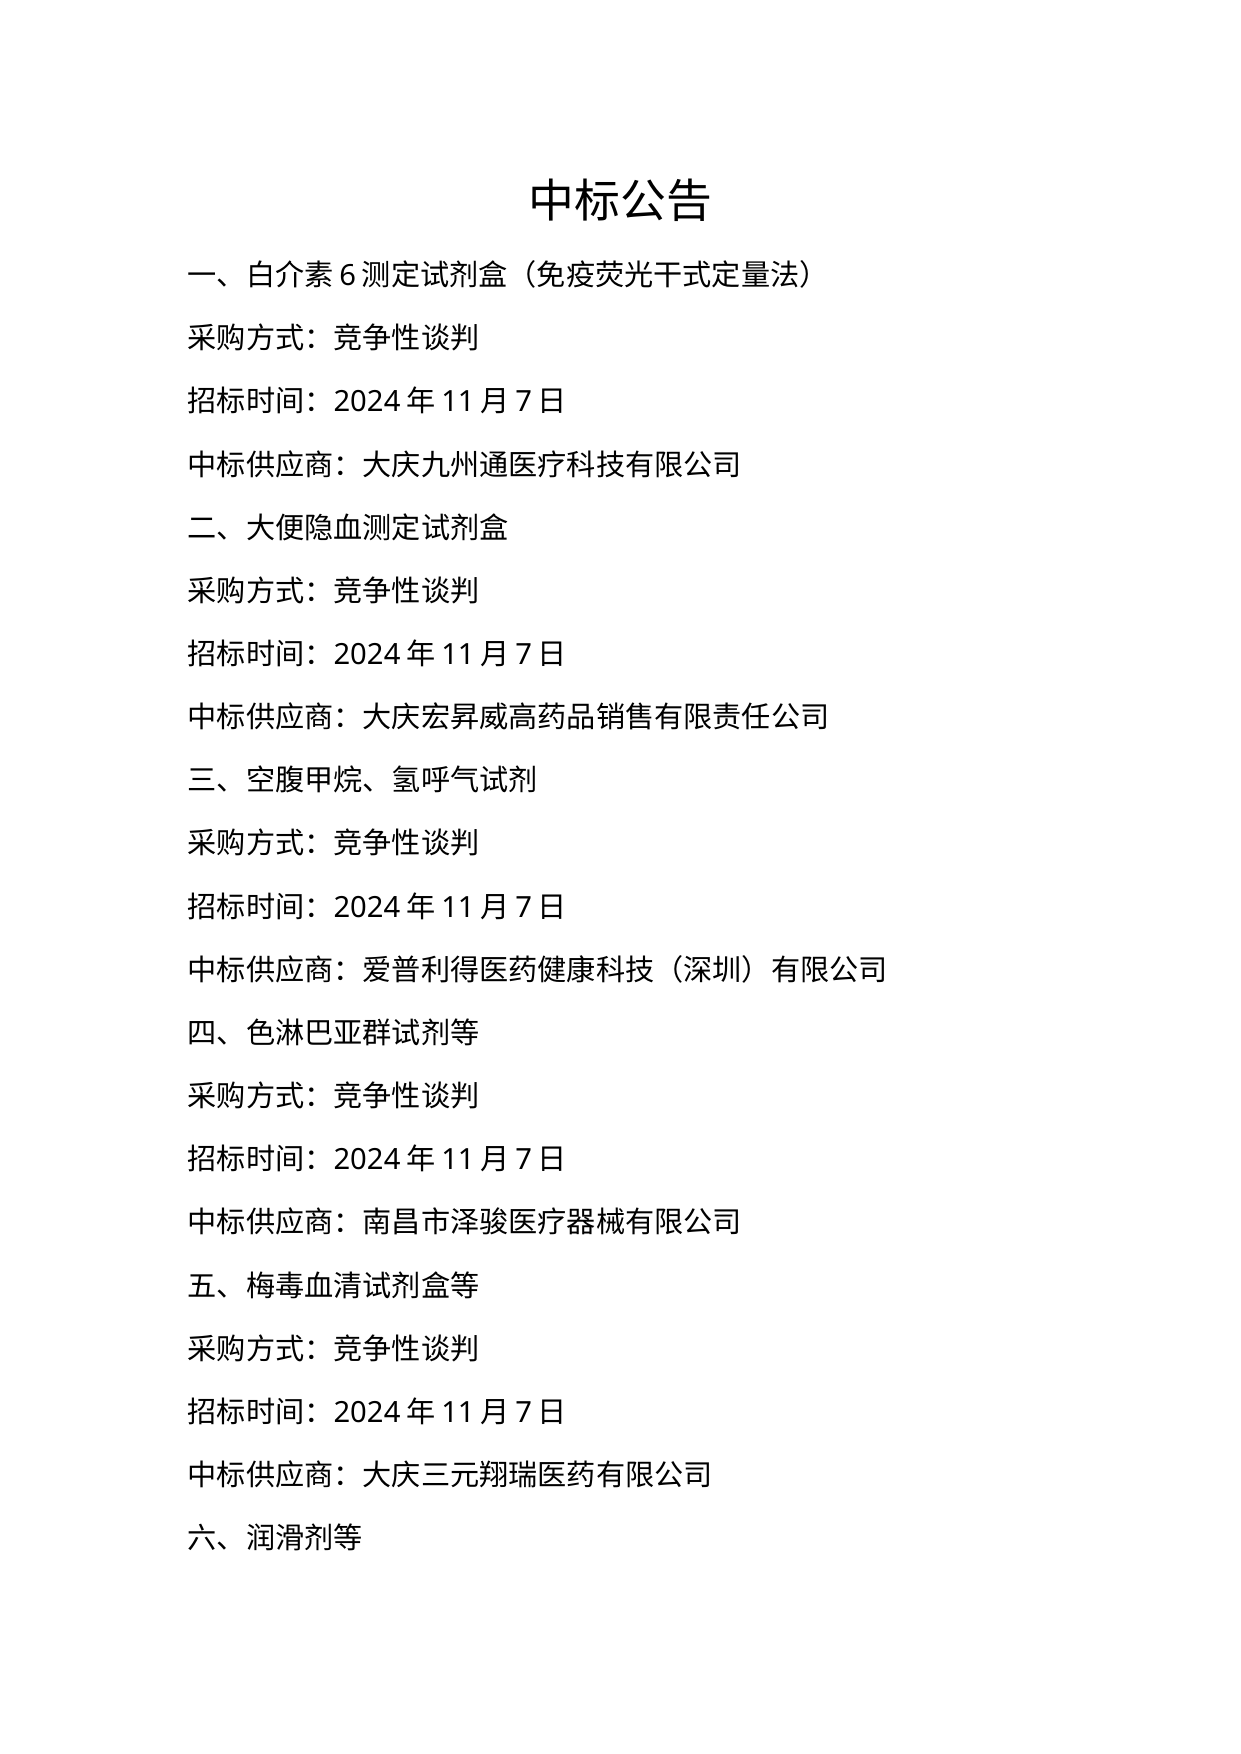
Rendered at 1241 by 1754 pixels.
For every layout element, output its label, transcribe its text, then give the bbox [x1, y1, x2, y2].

text 二、大便隐血测定试剂盒 [187, 504, 1053, 547]
text 采购方式：竞争性谈判 [187, 1325, 1053, 1368]
text 招标时间：2024年11月7日 [187, 1136, 1053, 1178]
text 一、白介素6测定试剂盒（免疫荧光干式定量法） [187, 252, 1053, 294]
text 六、润滑剂等 [187, 1515, 1053, 1557]
text 采购方式：竞争性谈判 [187, 567, 1053, 610]
text 三、空腹甲烷、氢呼气试剂 [187, 757, 1053, 799]
text 中标供应商：南昌市泽骏医疗器械有限公司 [187, 1199, 1053, 1241]
text 中标供应商：大庆宏昇威高药品销售有限责任公司 [187, 694, 1053, 736]
text 采购方式：竞争性谈判 [187, 315, 1053, 357]
text 采购方式：竞争性谈判 [187, 820, 1053, 862]
text 中标公告 [187, 164, 1053, 231]
text 五、梅毒血清试剂盒等 [187, 1262, 1053, 1304]
text 四、色淋巴亚群试剂等 [187, 1009, 1053, 1052]
text 中标供应商：大庆三元翔瑞医药有限公司 [187, 1452, 1053, 1494]
text 招标时间：2024年11月7日 [187, 883, 1053, 926]
text 招标时间：2024年11月7日 [187, 631, 1053, 673]
text 采购方式：竞争性谈判 [187, 1073, 1053, 1115]
text 招标时间：2024年11月7日 [187, 1388, 1053, 1431]
text 招标时间：2024年11月7日 [187, 378, 1053, 420]
text 中标供应商：爱普利得医药健康科技（深圳）有限公司 [187, 946, 1053, 989]
text 中标供应商：大庆九州通医疗科技有限公司 [187, 441, 1053, 483]
